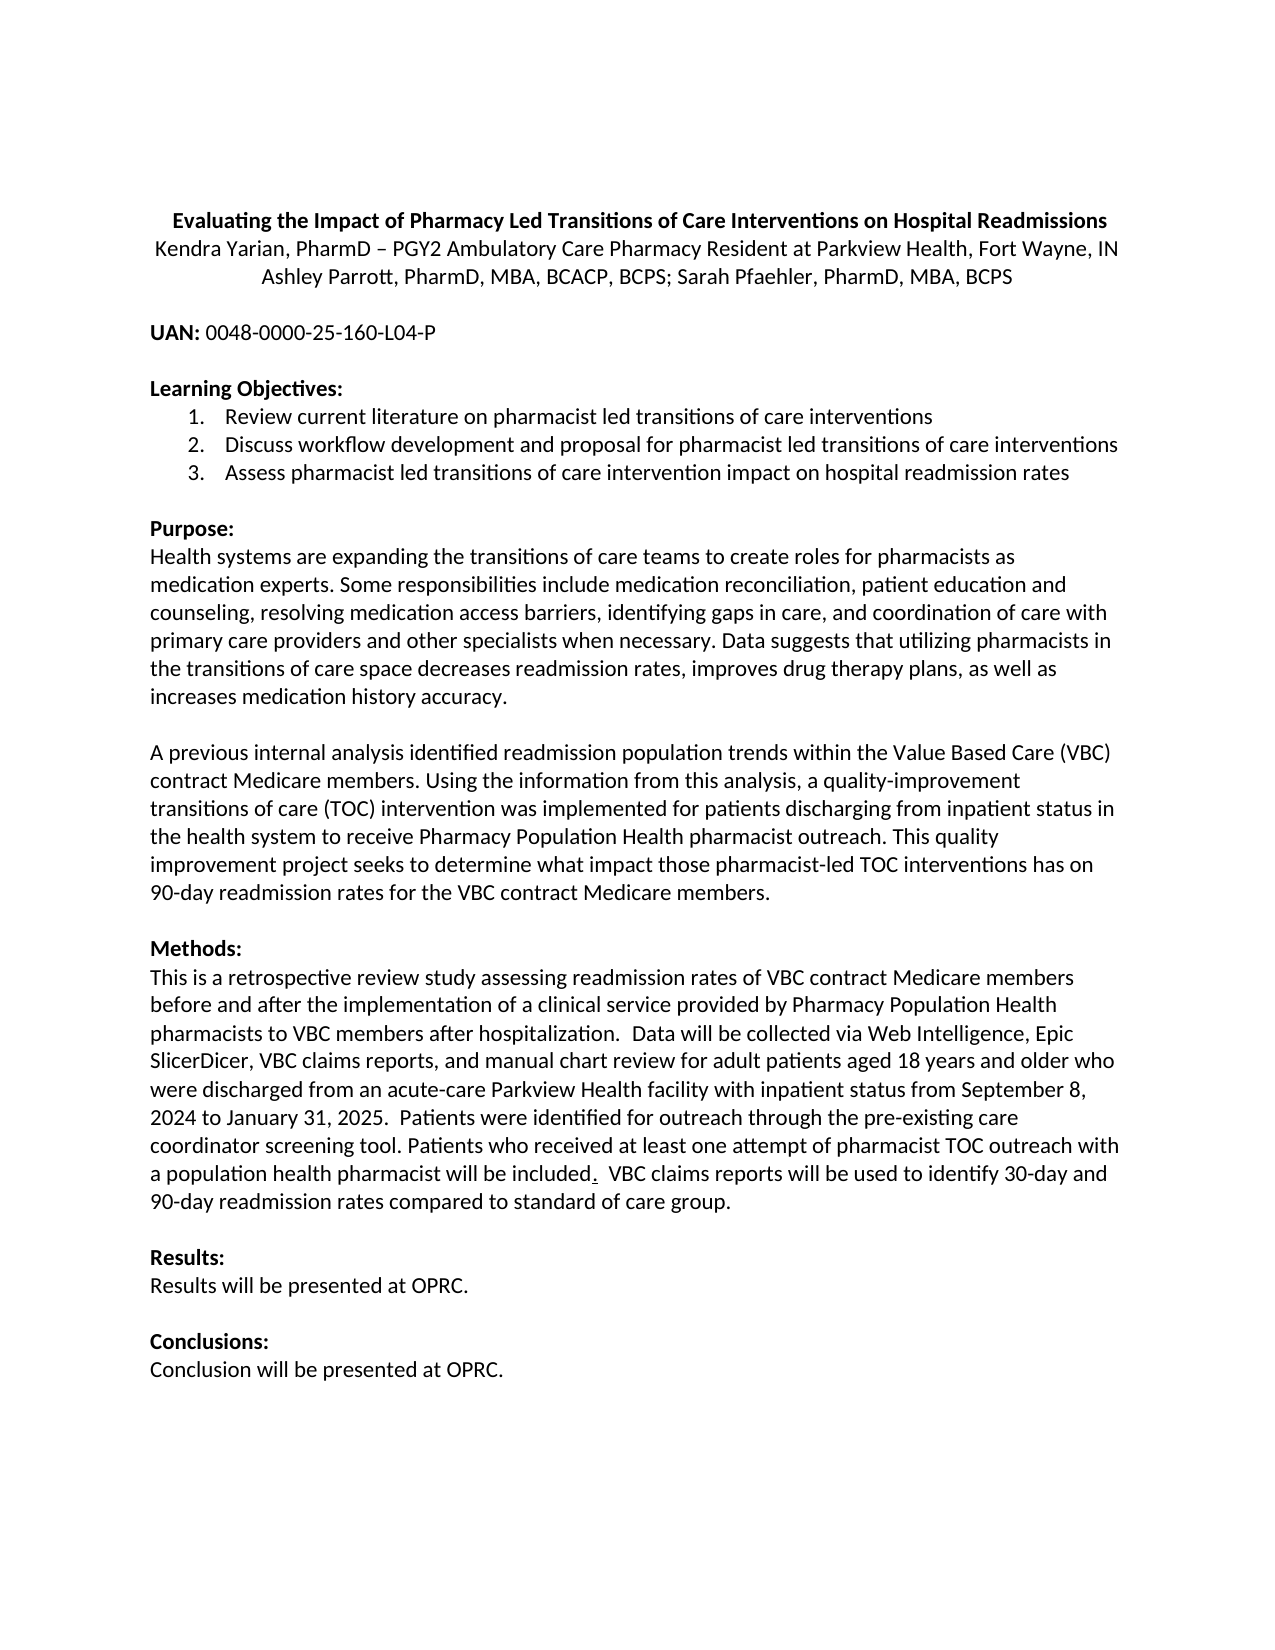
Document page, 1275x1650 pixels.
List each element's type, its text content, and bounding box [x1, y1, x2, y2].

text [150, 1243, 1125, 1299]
text UAN: 0048-0000-25-160-L04-P [150, 318, 1125, 346]
list Assess pharmacist led transitions of care intervention impact on hospital readmission rates [187, 458, 1125, 486]
text Ashley Parrott, PharmD, MBA, BCACP, BCPS; Sarah Pfaehler, PharmD, MBA, BCPS [150, 262, 1125, 290]
text Kendra Yarian, PharmD – PGY2 Ambulatory Care Pharmacy Resident at Parkview Health, Fort Wayne, IN [150, 234, 1125, 262]
text Learning Objectives: [150, 374, 1125, 402]
list Discuss workflow development and proposal for pharmacist led transitions of care interventions [187, 430, 1125, 458]
text Purpose: [150, 514, 1125, 542]
text Evaluating the Impact of Pharmacy Led Transitions of Care Interventions on Hospital Readmissions [150, 206, 1125, 234]
text Health systems are expanding the transitions of care teams to create roles for pharmacists as medication experts. Some responsibilities include medication reconciliation, patient education and counseling, resolving medication access barriers, identifying gaps in care, and coordination of care with primary care providers and other specialists when necessary. Data suggests that utilizing pharmacists in the transitions of care space decreases readmission rates, improves drug therapy plans, as well as increases medication history accuracy. [150, 542, 1125, 710]
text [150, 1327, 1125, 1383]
text A previous internal analysis identified readmission population trends within the Value Based Care (VBC) contract Medicare members. Using the information from this analysis, a quality-improvement transitions of care (TOC) intervention was implemented for patients discharging from inpatient status in the health system to receive Pharmacy Population Health pharmacist outreach. This quality improvement project seeks to determine what impact those pharmacist-led TOC interventions has on 90-day readmission rates for the VBC contract Medicare members. [150, 738, 1125, 907]
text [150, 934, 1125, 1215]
list Review current literature on pharmacist led transitions of care interventions [187, 402, 1125, 430]
